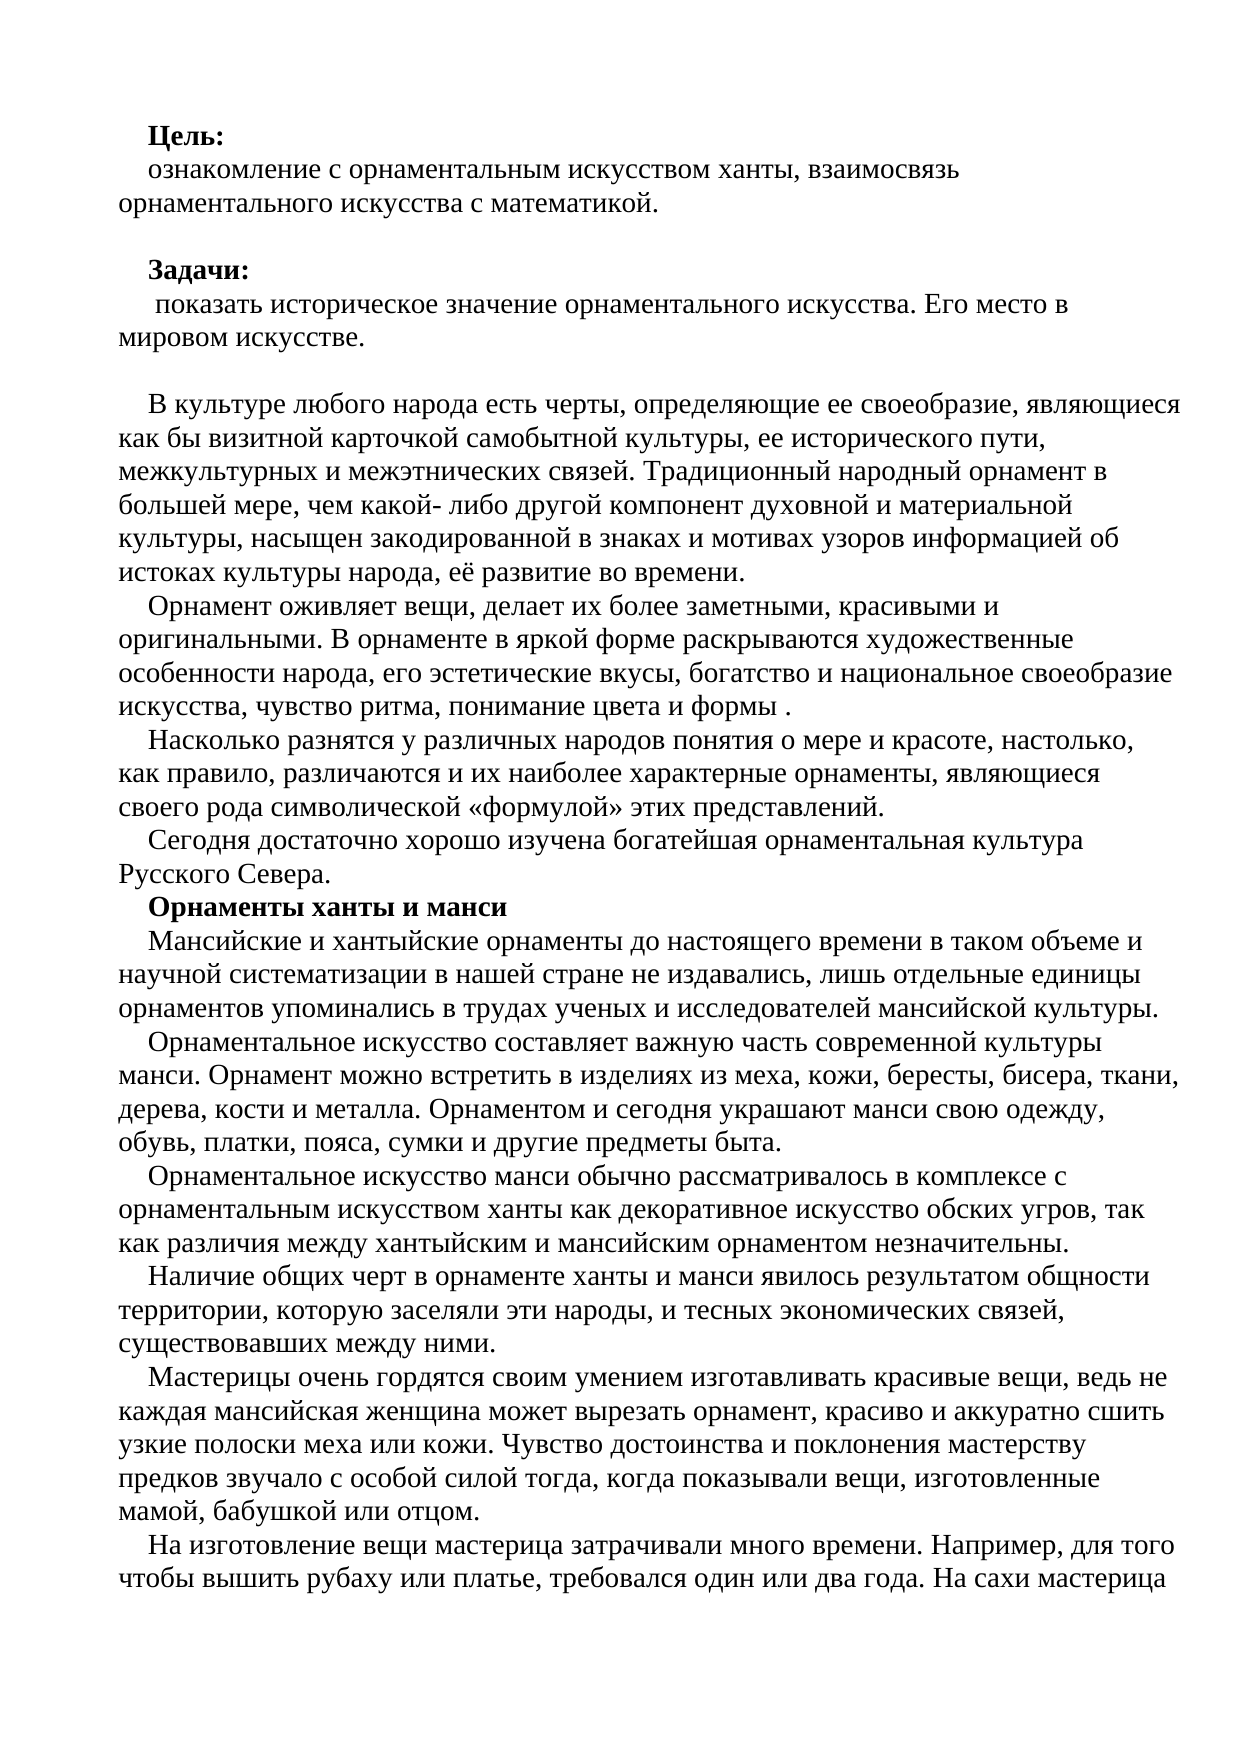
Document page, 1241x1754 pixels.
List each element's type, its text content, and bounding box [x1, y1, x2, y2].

text Орнаменты ханты и манси [118, 889, 1181, 923]
text Мансийские и хантыйские орнаменты до настоящего времени в таком объеме и научной систематизации в нашей стране не издавались, лишь отдельные единицы орнаментов упоминались в трудах ученых и исследователей мансийской культуры. [118, 923, 1181, 1024]
text показать историческое значение орнаментального искусства. Его место в мировом искусстве. [118, 286, 1181, 353]
text Орнаментальное искусство составляет важную часть современной культуры манси. Орнамент можно встретить в изделиях из меха, кожи, бересты, бисера, ткани, дерева, кости и металла. Орнаментом и сегодня украшают манси свою одежду, обувь, платки, пояса, сумки и другие предметы быта. [118, 1024, 1181, 1158]
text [118, 1527, 1181, 1594]
text ознакомление с орнаментальным искусством ханты, взаимосвязь орнаментального искусства с математикой. [118, 152, 1181, 219]
text Мастерицы очень гордятся своим умением изготавливать красивые вещи, ведь не каждая мансийская женщина может вырезать орнамент, красиво и аккуратно сшить узкие полоски меха или кожи. Чувство достоинства и поклонения мастерству предков звучало с особой силой тогда, когда показывали вещи, изготовленные мамой, бабушкой или отцом. [118, 1359, 1181, 1527]
text Орнамент оживляет вещи, делает их более заметными, красивыми и оригинальными. В орнаменте в яркой форме раскрываются художественные особенности народа, его эстетические вкусы, богатство и национальное своеобразие искусства, чувство ритма, понимание цвета и формы . [118, 588, 1181, 722]
text Орнаментальное искусство манси обычно рассматривалось в комплексе с орнаментальным искусством ханты как декоративное искусство обских угров, так как различия между хантыйским и мансийским орнаментом незначительны. [118, 1158, 1181, 1258]
text Сегодня достаточно хорошо изучена богатейшая орнаментальная культура Русского Севера. [118, 822, 1181, 889]
text Наличие общих черт в орнаменте ханты и манси явилось результатом общности территории, которую заселяли эти народы, и тесных экономических связей, существовавших между ними. [118, 1258, 1181, 1359]
text Насколько разнятся у различных народов понятия о мере и красоте, настолько, как правило, различаются и их наиболее характерные орнаменты, являющиеся своего рода символической «формулой» этих представлений. [118, 722, 1181, 822]
text В культуре любого народа есть черты, определяющие ее своеобразие, являющиеся как бы визитной карточкой самобытной культуры, ее исторического пути, межкультурных и межэтнических связей. Традиционный народный орнамент в большей мере, чем какой- либо другой компонент духовной и материальной культуры, насыщен закодированной в знаках и мотивах узоров информацией об истоках культуры народа, её развитие во времени. [118, 386, 1181, 588]
text Цель: [118, 118, 1181, 152]
text Задачи: [118, 252, 1181, 286]
